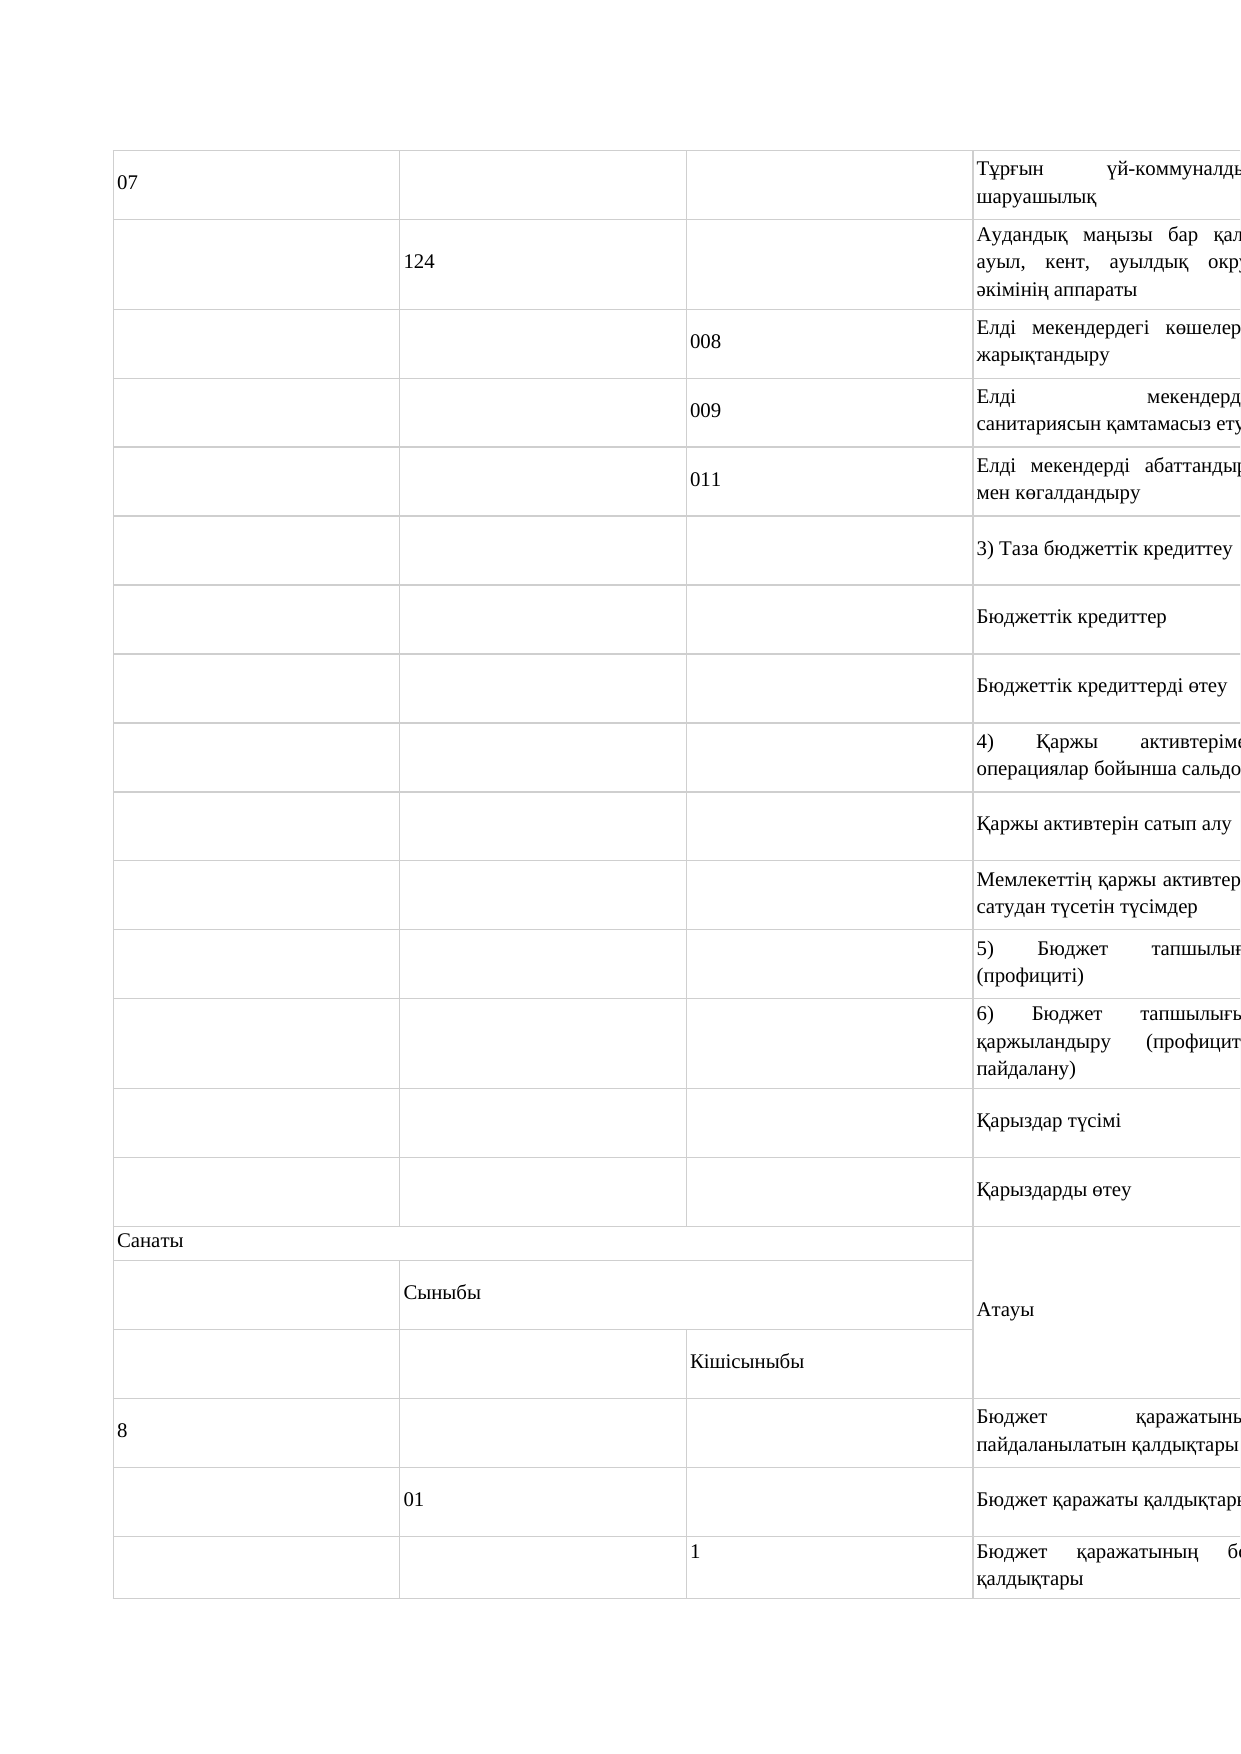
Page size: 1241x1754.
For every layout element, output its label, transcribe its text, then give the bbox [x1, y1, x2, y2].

table_cell [400, 1158, 686, 1226]
table_cell Кішісыныбы [687, 1330, 972, 1398]
table_cell [114, 517, 399, 584]
table_cell [687, 1158, 972, 1226]
table_cell 008 [687, 310, 972, 377]
table_cell 5) Бюджет тапшылығы (профициті) [974, 930, 1240, 998]
table_cell Тұрғын үй-коммуналдық шаруашылық [974, 151, 1240, 219]
table_cell Елді мекендердің санитариясын қамтамасыз ету [974, 379, 1240, 446]
table_cell [114, 310, 399, 377]
table_cell [687, 586, 972, 653]
table_cell Санаты [114, 1227, 972, 1260]
table_cell [687, 655, 972, 722]
table_cell [400, 586, 686, 653]
table_cell 124 [400, 220, 686, 308]
table_cell [114, 586, 399, 653]
table_cell [114, 1089, 399, 1157]
table_cell 01 [400, 1468, 686, 1536]
table_cell [114, 999, 399, 1088]
table_cell Атауы [974, 1227, 1240, 1398]
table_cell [974, 1537, 1240, 1598]
table_cell Бюджеттік кредиттер [974, 586, 1240, 653]
table_cell 3) Таза бюджеттік кредиттеу [974, 517, 1240, 584]
table_cell [687, 517, 972, 584]
table_cell [114, 724, 399, 791]
table_cell Қарыздар түсімі [974, 1089, 1240, 1157]
table_cell 009 [687, 379, 972, 446]
table_cell [400, 1537, 686, 1598]
table_cell Қаржы активтерін сатып алу [974, 793, 1240, 860]
table_cell [400, 517, 686, 584]
table_cell [400, 1089, 686, 1157]
table_cell [114, 1158, 399, 1226]
table_cell 6) Бюджет тапшылығын қаржыландыру (профицитін пайдалану) [974, 999, 1240, 1088]
table_cell Елді мекендерді абаттандыру мен көгалдандыру [974, 448, 1240, 515]
table_cell [400, 793, 686, 860]
table_cell [687, 1468, 972, 1536]
table_cell [400, 1399, 686, 1467]
table_cell [687, 793, 972, 860]
table_cell Мемлекеттің қаржы активтерін сатудан түсетін түсімдер [974, 861, 1240, 929]
table_cell 011 [687, 448, 972, 515]
table_cell [114, 793, 399, 860]
table_cell [400, 861, 686, 929]
table_cell 07 [114, 151, 399, 219]
table_cell [114, 379, 399, 446]
table_cell [400, 448, 686, 515]
table_cell [687, 861, 972, 929]
table_cell [114, 1330, 399, 1398]
table_cell [400, 724, 686, 791]
table_cell [400, 655, 686, 722]
table_cell [114, 1261, 399, 1329]
table_cell [400, 310, 686, 377]
table_cell [687, 930, 972, 998]
table_cell [114, 1537, 399, 1598]
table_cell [974, 220, 1240, 308]
table_cell 1 [687, 1537, 972, 1598]
table_cell Сыныбы [400, 1261, 972, 1329]
table_cell [687, 151, 972, 219]
table_cell [400, 151, 686, 219]
table_cell Бюджет қаражаты қалдықтары [974, 1468, 1240, 1536]
table_cell [687, 220, 972, 308]
table_cell [687, 1399, 972, 1467]
table_cell [400, 999, 686, 1088]
table_cell [687, 724, 972, 791]
table_cell [114, 220, 399, 308]
table_cell Елді мекендердегі көшелерді жарықтандыру [974, 310, 1240, 377]
table_cell [687, 999, 972, 1088]
table_cell Бюджет қаражатының пайдаланылатын қалдықтары [974, 1399, 1240, 1467]
table_cell Қарыздарды өтеу [974, 1158, 1240, 1226]
table_cell [114, 655, 399, 722]
table_cell [400, 1330, 686, 1398]
table_cell [400, 930, 686, 998]
table_cell Бюджеттік кредиттерді өтеу [974, 655, 1240, 722]
table_cell [114, 930, 399, 998]
table_cell [114, 861, 399, 929]
table_cell 8 [114, 1399, 399, 1467]
table_cell [114, 448, 399, 515]
table_cell [114, 1468, 399, 1536]
table_cell [400, 379, 686, 446]
table_cell 4) Қаржы активтерімен операциялар бойынша сальдо [974, 724, 1240, 791]
table_cell [687, 1089, 972, 1157]
